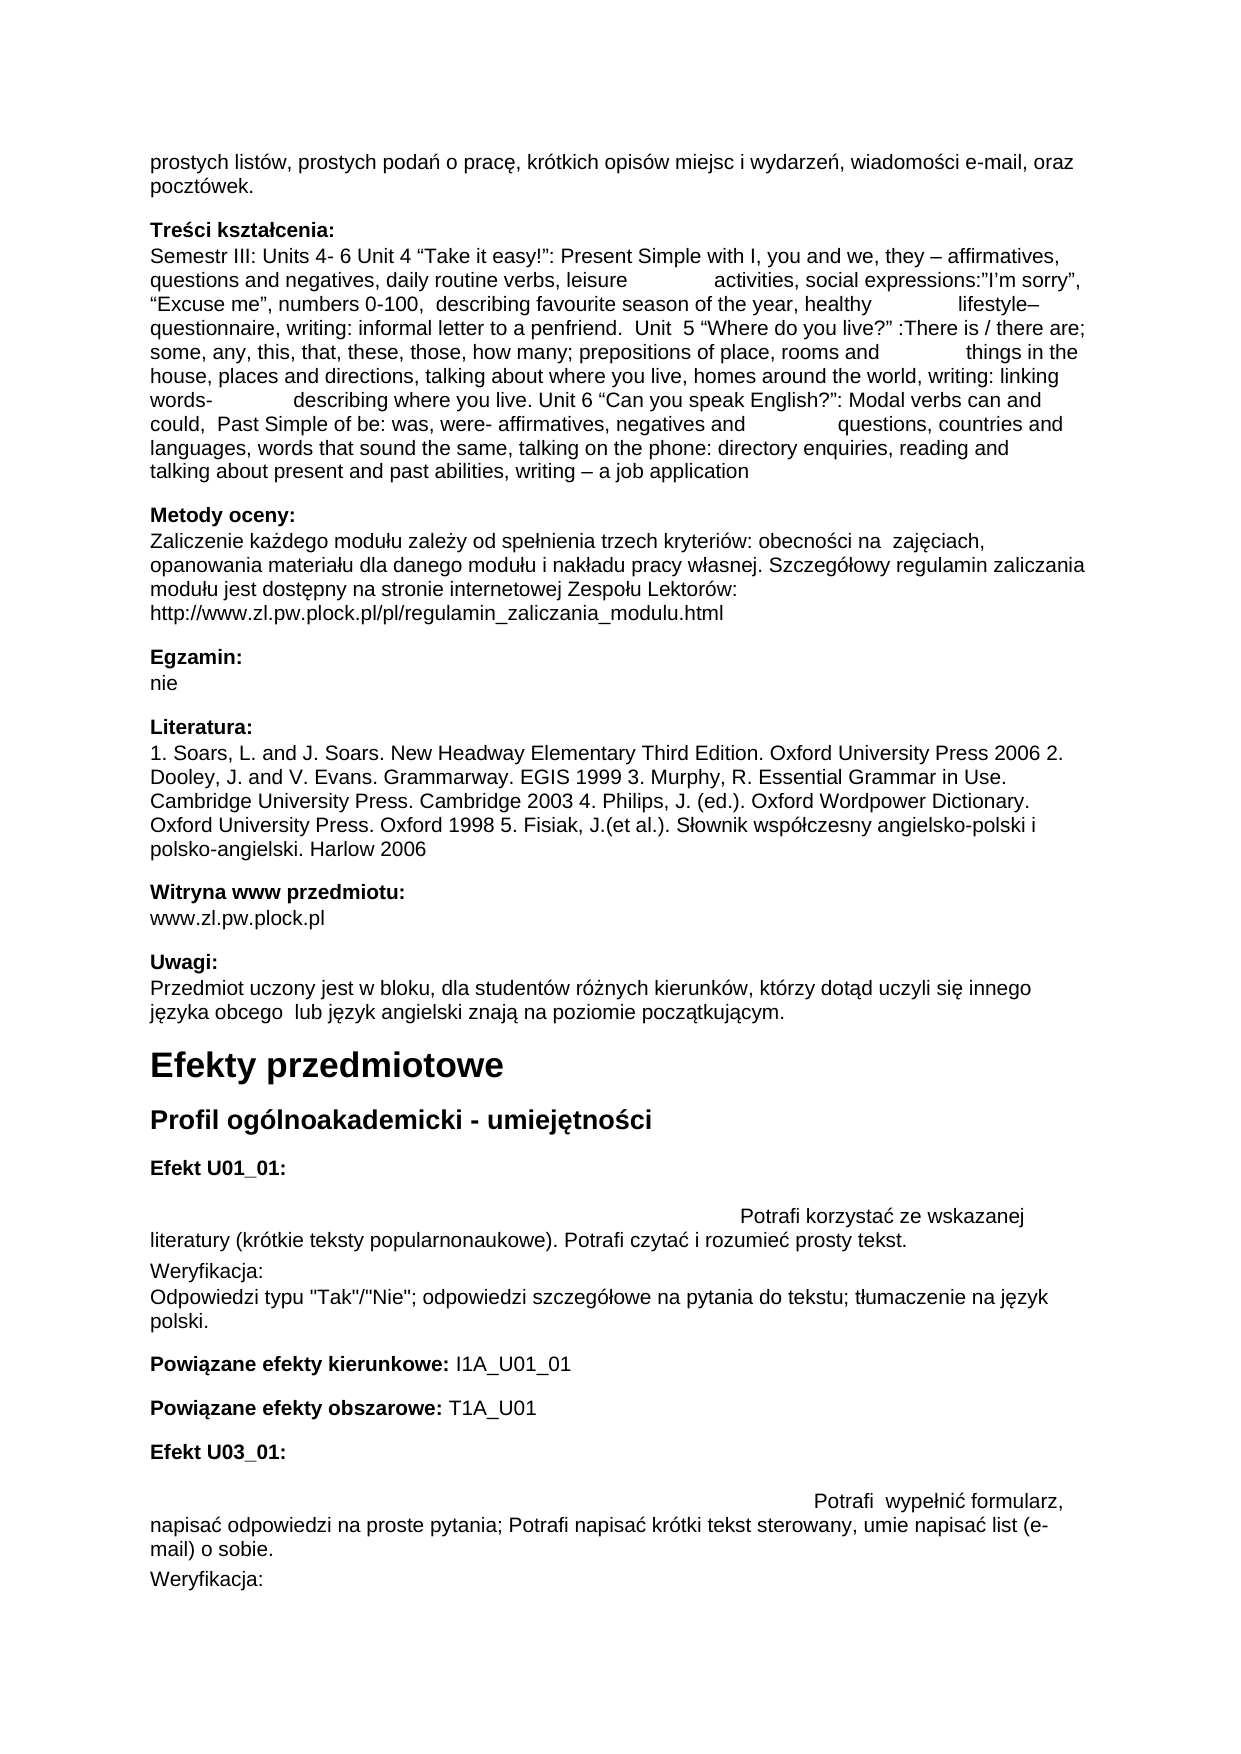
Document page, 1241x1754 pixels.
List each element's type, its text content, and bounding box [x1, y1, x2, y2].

subtitle Profil ogólnoakademicki - umiejętności [150, 1104, 1090, 1136]
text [150, 150, 1090, 198]
text Uwagi: [150, 950, 1090, 974]
text Efekt U01_01: [150, 1155, 1090, 1179]
subtitle Efekty przedmiotowe [150, 1044, 1090, 1084]
text Metody oceny: [150, 503, 1090, 527]
text Zaliczenie każdego modułu zależy od spełnienia trzech kryteriów: obecności na zajęciach, opanowania materiału dla danego modułu i nakładu pracy własnej. Szczegółowy regulamin zaliczania modułu jest dostępny na stronie internetowej Zespołu Lektorów: http://www.zl.pw.plock.pl/pl/regulamin_zaliczania_modulu.html [150, 529, 1090, 625]
text Efekt U03_01: [150, 1440, 1090, 1464]
text Egzamin: [150, 645, 1090, 669]
text Odpowiedzi typu "Tak"/"Nie"; odpowiedzi szczegółowe na pytania do tekstu; tłumaczenie na język polski. [150, 1284, 1090, 1332]
text www.zl.pw.plock.pl [150, 906, 1090, 930]
text 1. Soars, L. and J. Soars. New Headway Elementary Third Edition. Oxford University Press 2006 2. Dooley, J. and V. Evans. Grammarway. EGIS 1999 3. Murphy, R. Essential Grammar in Use. Cambridge University Press. Cambridge 2003 4. Philips, J. (ed.). Oxford Wordpower Dictionary. Oxford University Press. Oxford 1998 5. Fisiak, J.(et al.). Słownik współczesny angielsko-polski i polsko-angielski. Harlow 2006 [150, 741, 1090, 860]
text Powiązane efekty obszarowe: T1A_U01 [150, 1396, 1090, 1420]
text Powiązane efekty kierunkowe: I1A_U01_01 [150, 1352, 1090, 1376]
text Treści kształcenia: [150, 218, 1090, 242]
text nie [150, 671, 1090, 695]
text Witryna www przedmiotu: [150, 880, 1090, 904]
text Potrafi korzystać ze wskazanej literatury (krótkie teksty popularnonaukowe). Potrafi czytać i rozumieć prosty tekst. [150, 1180, 1090, 1252]
text Potrafi wypełnić formularz, napisać odpowiedzi na proste pytania; Potrafi napisać krótki tekst sterowany, umie napisać list (e-mail) o sobie. [150, 1465, 1090, 1561]
text Literatura: [150, 714, 1090, 738]
text Przedmiot uczony jest w bloku, dla studentów różnych kierunków, którzy dotąd uczyli się innego języka obcego lub język angielski znają na poziomie początkującym. [150, 976, 1090, 1024]
text Semestr III: Units 4- 6 Unit 4 “Take it easy!”: Present Simple with I, you and we, they – affirmatives, questions and negatives, daily routine verbs, leisure activities, social expressions:”I’m sorry”, “Excuse me”, numbers 0-100, describing favourite season of the year, healthy lifestyle– questionnaire, writing: informal letter to a penfriend. Unit 5 “Where do you live?” :There is / there are; some, any, this, that, these, those, how many; prepositions of place, rooms and things in the house, places and directions, talking about where you live, homes around the world, writing: linking words- describing where you live. Unit 6 “Can you speak English?”: Modal verbs can and could, Past Simple of be: was, were- affirmatives, negatives and questions, countries and languages, words that sound the same, talking on the phone: directory enquiries, reading and talking about present and past abilities, writing – a job application [150, 244, 1090, 483]
text Weryfikacja: [150, 1258, 1090, 1282]
text Weryfikacja: [150, 1567, 1090, 1591]
